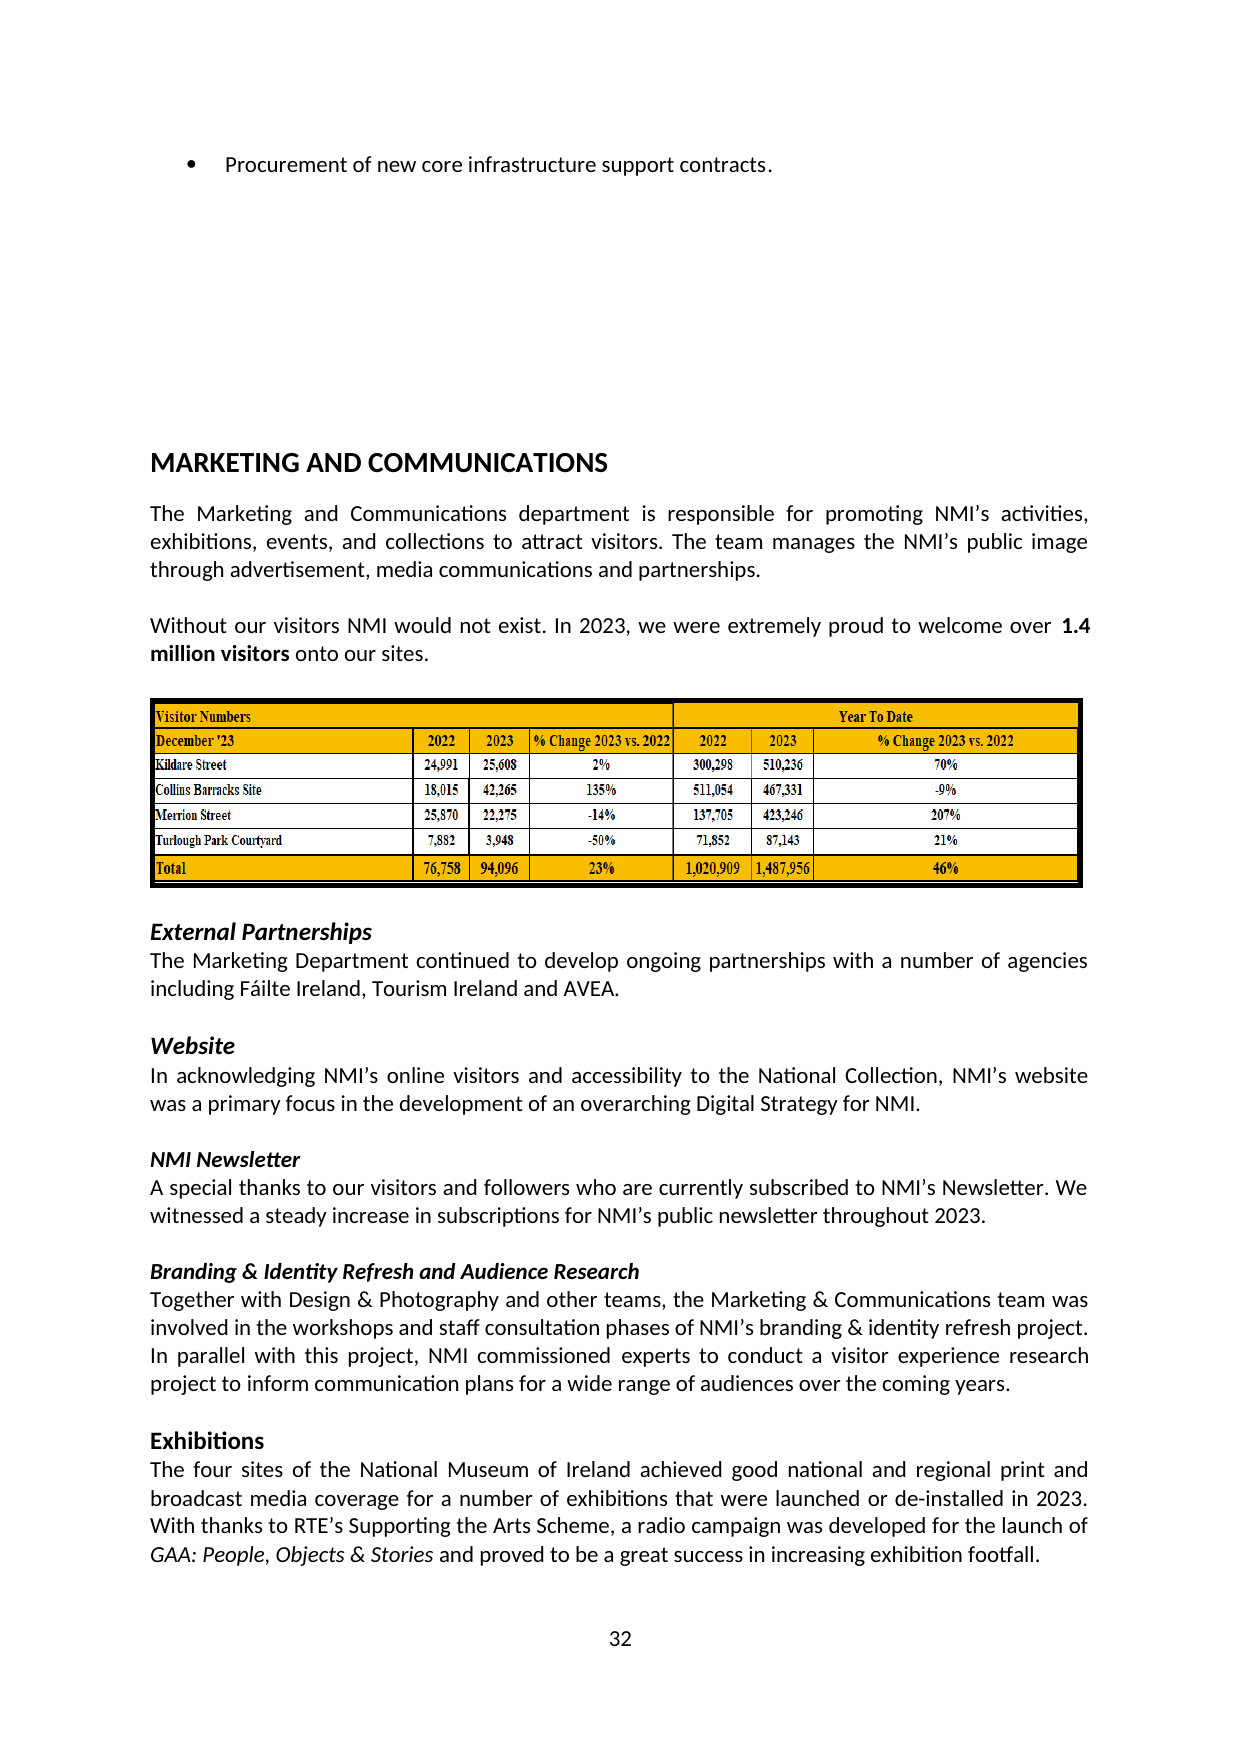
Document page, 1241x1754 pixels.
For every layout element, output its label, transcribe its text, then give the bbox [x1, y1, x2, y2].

text MARKETING AND COMMUNICATIONS [150, 444, 1090, 480]
list Procurement of new core infrastructure support contracts. [187, 150, 1090, 178]
text The Marketing Department continued to develop ongoing partnerships with a number of agencies including Fáilte Ireland, Tourism Ireland and AVEA. [150, 946, 1090, 1002]
text The four sites of the National Museum of Ireland achieved good national and regional print and broadcast media coverage for a number of exhibitions that were launched or de-installed in 2023. With thanks to RTE’s Supporting the Arts Scheme, a radio campaign was developed for the launch of GAA: People, Objects & Stories and proved to be a great success in increasing exhibition footfall. [150, 1456, 1090, 1568]
text In acknowledging NMI’s online visitors and accessibility to the National Collection, NMI’s website was a primary focus in the development of an overarching Digital Strategy for NMI. [150, 1061, 1090, 1117]
text Exhibitions [150, 1425, 1090, 1456]
text Website [150, 1030, 1090, 1061]
text The Marketing and Communications department is responsible for promoting NMI’s activities, exhibitions, events, and collections to attract visitors. The team manages the NMI’s public image through advertisement, media communications and partnerships. [150, 499, 1090, 583]
text Branding & Identity Refresh and Audience Research [150, 1257, 1090, 1285]
text External Partnerships [150, 916, 1090, 946]
text NMI Newsletter [150, 1145, 1090, 1173]
text Without our visitors NMI would not exist. In 2023, we were extremely proud to welcome over 1.4 million visitors onto our sites. [150, 611, 1090, 667]
picture [155, 703, 1078, 883]
text A special thanks to our visitors and followers who are currently subscribed to NMI’s Newsletter. We witnessed a steady increase in subscriptions for NMI’s public newsletter throughout 2023. [150, 1173, 1090, 1229]
text Together with Design & Photography and other teams, the Marketing & Communications team was involved in the workshops and staff consultation phases of NMI’s branding & identity refresh project. In parallel with this project, NMI commissioned experts to conduct a visitor experience research project to inform communication plans for a wide range of audiences over the coming years. [150, 1285, 1090, 1397]
